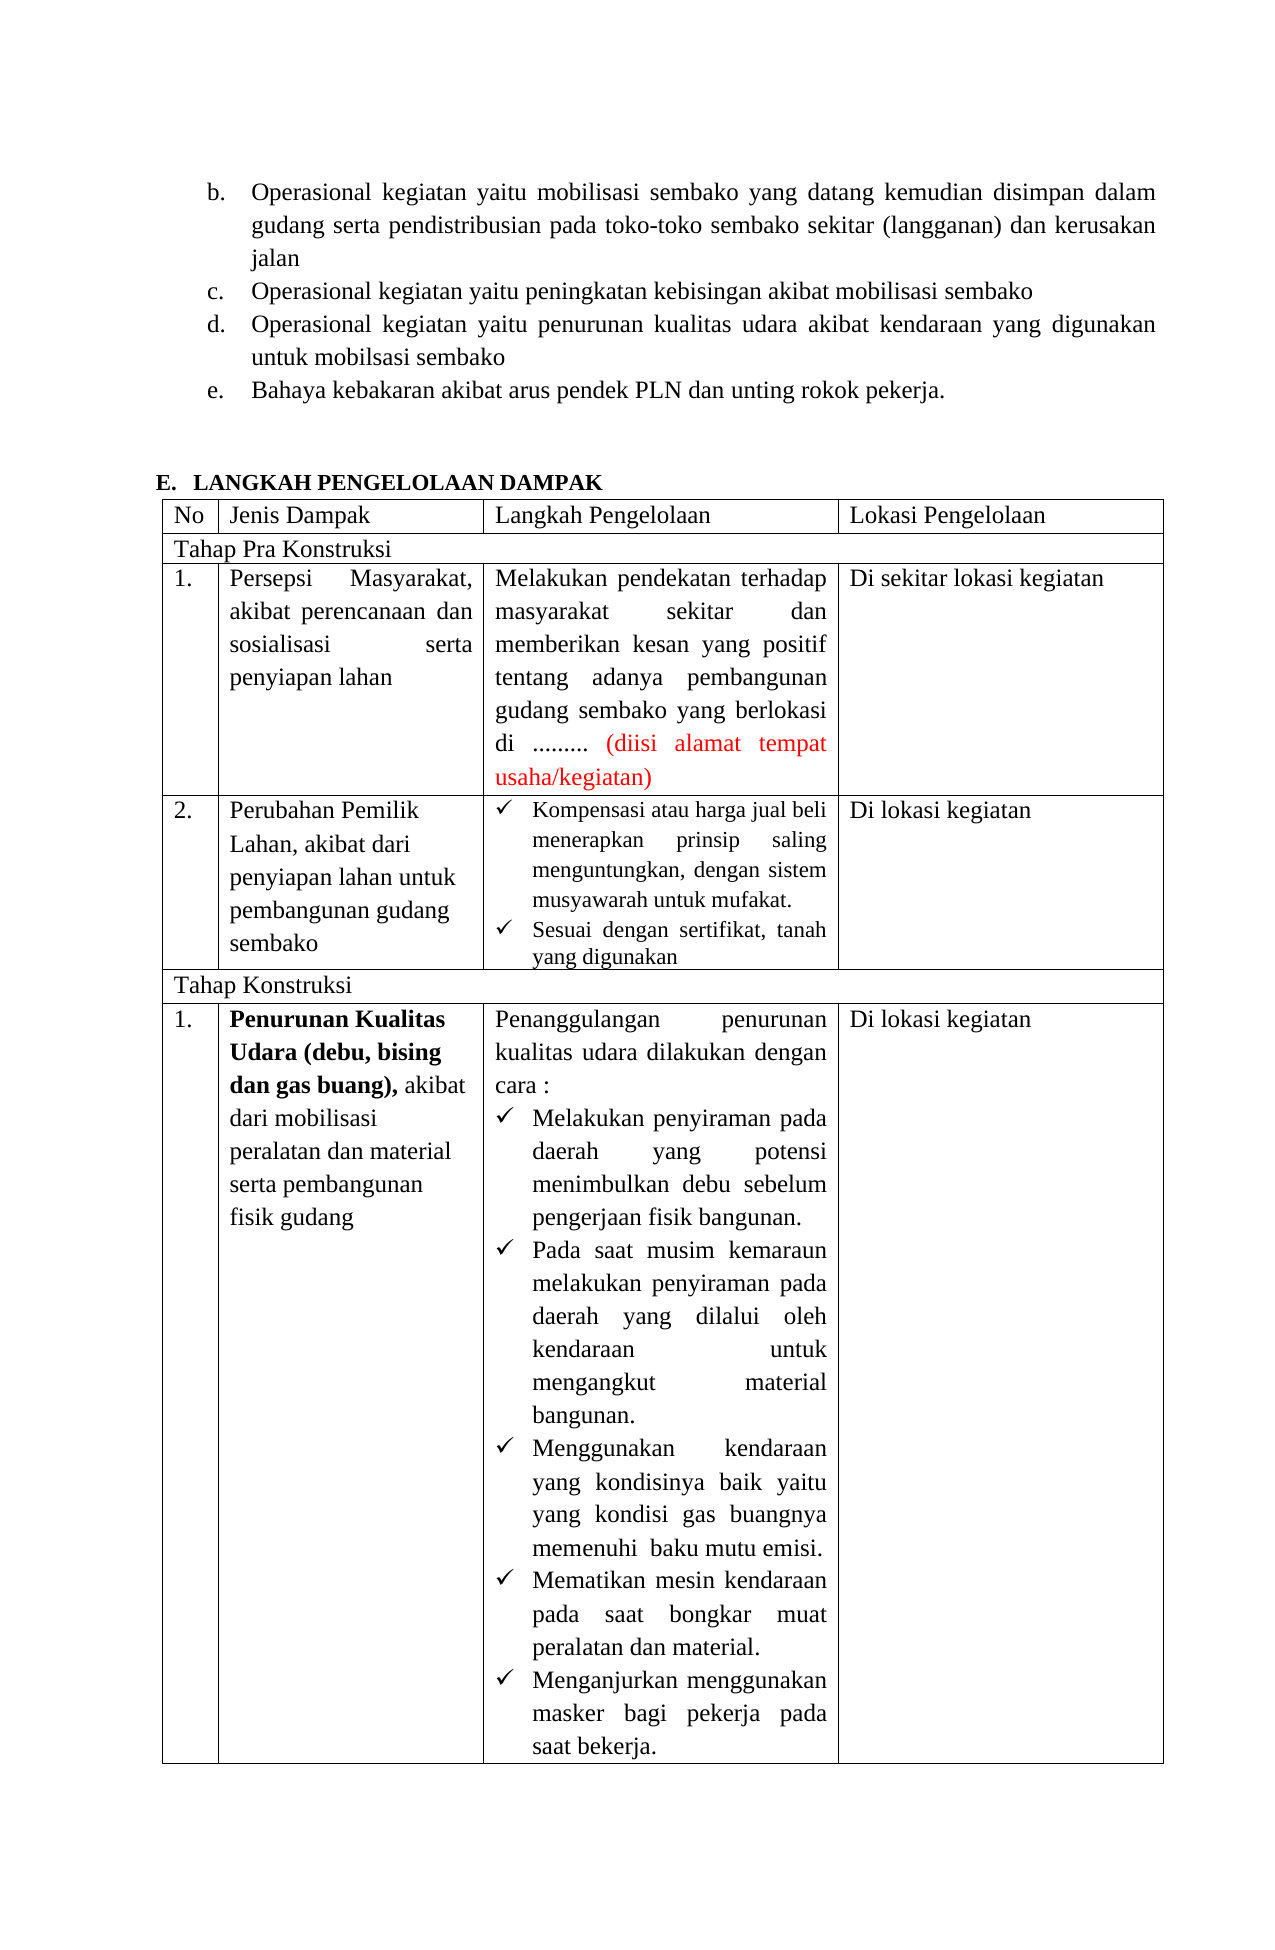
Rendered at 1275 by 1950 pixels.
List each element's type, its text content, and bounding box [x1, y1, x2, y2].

table_header Jenis Dampak [219, 500, 483, 533]
table_cell Tahap Pra Konstruksi [163, 534, 1163, 562]
table_cell Kompensasi atau harga jual beli menerapkan prinsip saling menguntungkan, dengan sistem musyawarah untuk mufakat. Sesuai dengan sertifikat, tanah yang digunakan [484, 796, 838, 969]
table_cell Di sekitar lokasi kegiatan [839, 564, 1163, 794]
table_header Lokasi Pengelolaan [839, 500, 1163, 533]
table_cell Perubahan Pemilik Lahan, akibat dari penyiapan lahan untuk pembangunan gudang sembako [219, 796, 483, 969]
table_header Langkah Pengelolaan [484, 500, 838, 533]
list Operasional kegiatan yaitu mobilisasi sembako yang datang kemudian disimpan dalam gudang serta pendistribusian pada toko-toko sembako sekitar (langganan) dan kerusakan jalan [207, 177, 1157, 272]
list Bahaya kebakaran akibat arus pendek PLN dan unting rokok pekerja. [207, 375, 1157, 404]
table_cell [484, 1004, 838, 1763]
list Operasional kegiatan yaitu penurunan kualitas udara akibat kendaraan yang digunakan untuk mobilsasi sembako [207, 309, 1157, 371]
table_cell Di lokasi kegiatan [839, 1004, 1163, 1763]
list LANGKAH PENGELOLAAN DAMPAK [156, 469, 1157, 495]
list Operasional kegiatan yaitu peningkatan kebisingan akibat mobilisasi sembako [207, 276, 1157, 305]
table_cell Di lokasi kegiatan [839, 796, 1163, 969]
table_cell Melakukan pendekatan terhadap masyarakat sekitar dan memberikan kesan yang positif tentang adanya pembangunan gudang sembako yang berlokasi di ......... (diisi alamat tempat usaha/kegiatan) [484, 564, 838, 794]
table_cell Tahap Konstruksi [163, 970, 1163, 1003]
table_header No [163, 500, 218, 533]
table_cell 1. [163, 564, 218, 794]
table_cell 1. [163, 1004, 218, 1763]
table_cell Persepsi Masyarakat, akibat perencanaan dan sosialisasi serta penyiapan lahan [219, 564, 483, 794]
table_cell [219, 1004, 483, 1763]
table_cell 2. [163, 796, 218, 969]
